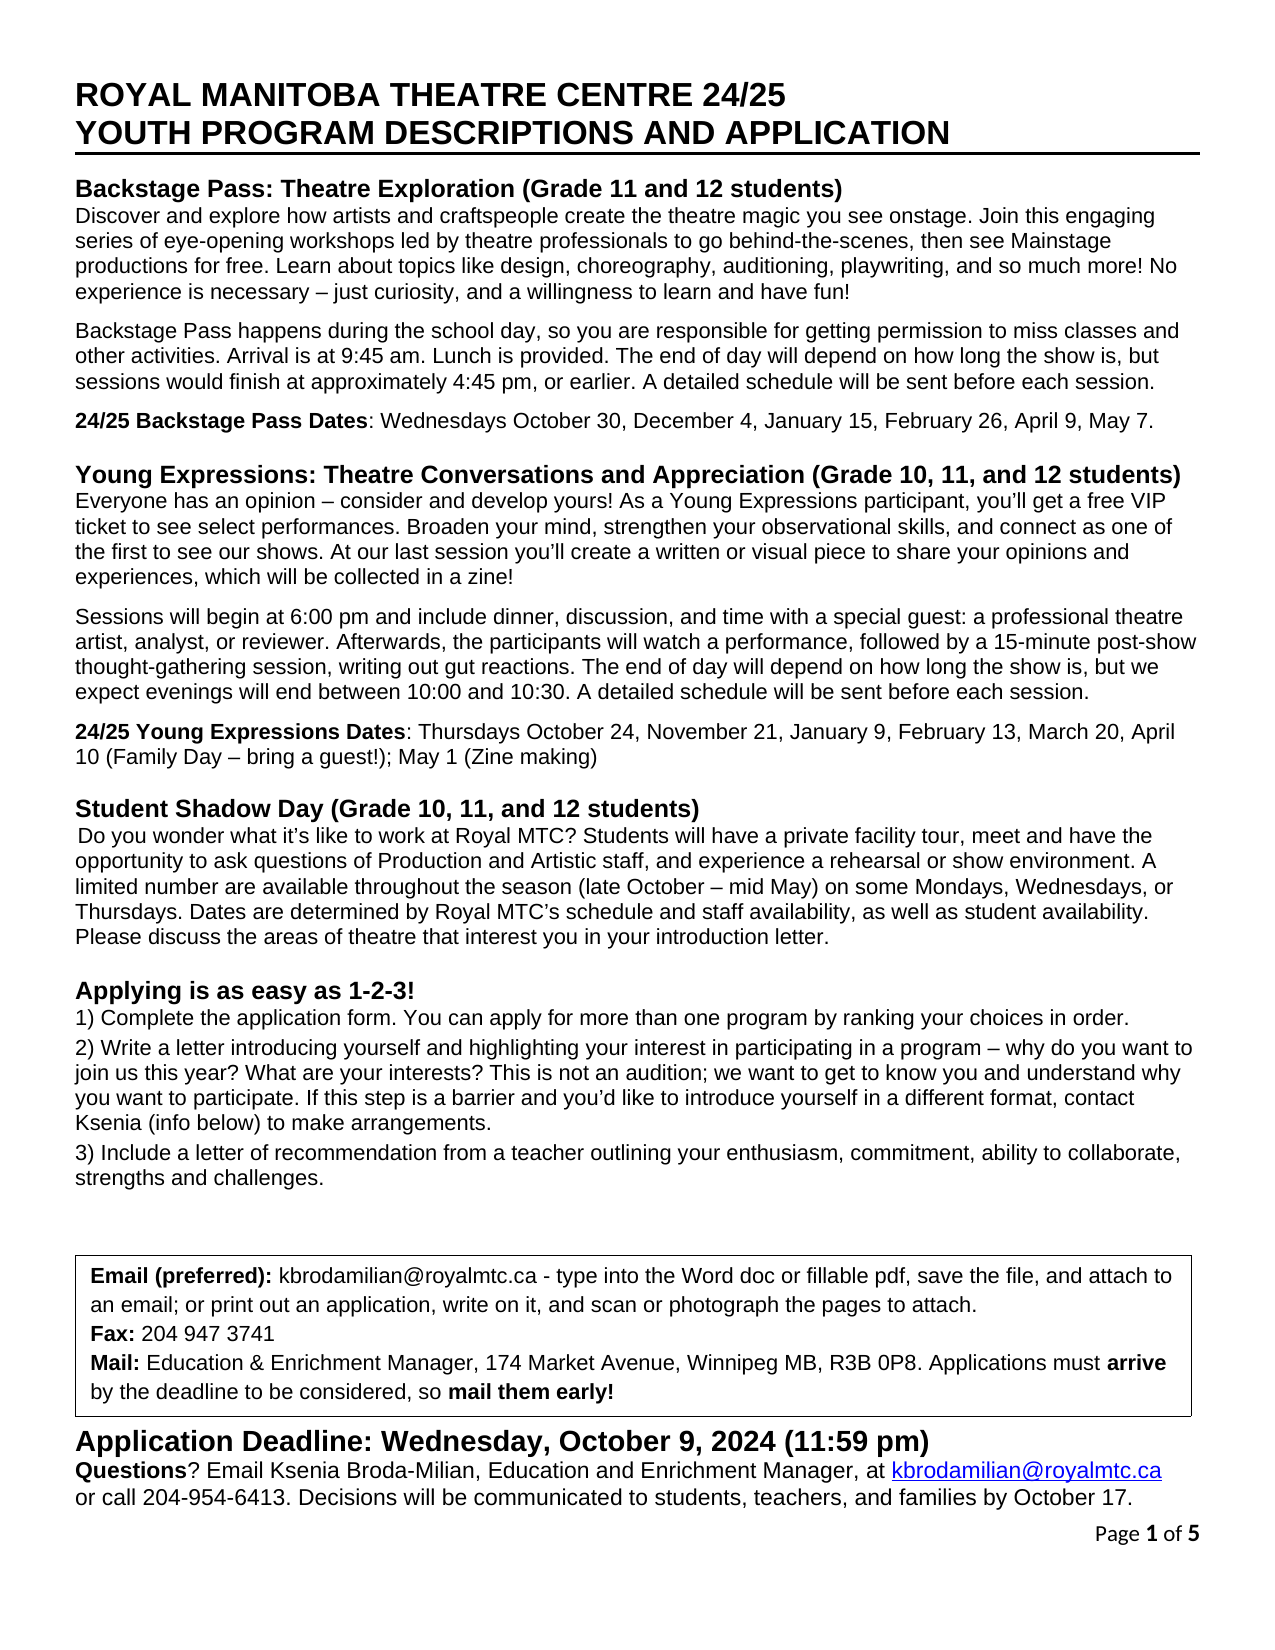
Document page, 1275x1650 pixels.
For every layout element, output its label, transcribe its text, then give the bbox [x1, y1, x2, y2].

text Sessions will begin at 6:00 pm and include dinner, discussion, and time with a special guest: a professional theatre artist, analyst, or reviewer. Afterwards, the participants will watch a performance, followed by a 15-minute post-show thought-gathering session, writing out gut reactions. The end of day will depend on how long the show is, but we expect evenings will end between 10:00 and 10:30. A detailed schedule will be sent before each session. [75, 604, 1200, 704]
text 24/25 Young Expressions Dates: Thursdays October 24, November 21, January 9, February 13, March 20, April 10 (Family Day – bring a guest!); May 1 (Zine making) [75, 719, 1200, 769]
text 24/25 Backstage Pass Dates: Wednesdays October 30, December 4, January 15, February 26, April 9, May 7. Young Expressions: Theatre Conversations and Appreciation (Grade 10, 11, and 12 students) Everyone has an opinion – consider and develop yours! As a Young Expressions participant, you’ll get a free VIP ticket to see select performances. Broaden your mind, strengthen your observational skills, and connect as one of the first to see our shows. At our last session you’ll create a written or visual piece to share your opinions and experiences, which will be collected in a zine! [75, 408, 1200, 589]
text Backstage Pass happens during the school day, so you are responsible for getting permission to miss classes and other activities. Arrival is at 9:45 am. Lunch is provided. The end of day will depend on how long the show is, but sessions would finish at approximately 4:45 pm, or earlier. A detailed schedule will be sent before each session. [75, 318, 1200, 394]
text 3) Include a letter of recommendation from a teacher outlining your enthusiasm, commitment, ability to collaborate, strengths and challenges. Application Deadline: Wednesday, October 9, 2024 (11:59 pm) [75, 1140, 1200, 1457]
text Backstage Pass: Theatre Exploration (Grade 11 and 12 students) Discover and explore how artists and craftspeople create the theatre magic you see onstage. Join this engaging series of eye-opening workshops led by theatre professionals to go behind-the-scenes, then see Mainstage productions for free. Learn about topics like design, choreography, auditioning, playwriting, and so much more! No experience is necessary – just curiosity, and a willingness to learn and have fun! [75, 174, 1200, 304]
text YOUTH PROGRAM descriptions and application [75, 113, 1200, 152]
text Student Shadow Day (Grade 10, 11, and 12 students) Do you wonder what it’s like to work at Royal MTC? Students will have a private facility tour, meet and have the opportunity to ask questions of Production and Artistic staff, and experience a rehearsal or show environment. A limited number are available throughout the season (late October – mid May) on some Mondays, Wednesdays, or Thursdays. Dates are determined by Royal MTC’s schedule and staff availability, as well as student availability. Please discuss the areas of theatre that interest you in your introduction letter. Applying is as easy as 1-2-3! [75, 794, 1200, 1004]
text 1) Complete the application form. You can apply for more than one program by ranking your choices in order. [75, 1004, 1200, 1029]
text Questions? Email Ksenia Broda-Milian, Education and Enrichment Manager, at kbrodamilian@royalmtc.ca or call 204-954-6413. Decisions will be communicated to students, teachers, and families by October 17. [75, 1457, 1200, 1510]
text 2) Write a letter introducing yourself and highlighting your interest in participating in a program – why do you want to join us this year? What are your interests? This is not an audition; we want to get to know you and understand why you want to participate. If this step is a barrier and you’d like to introduce yourself in a different format, contact Ksenia (info below) to make arrangements. [75, 1034, 1200, 1135]
text rOYAL MANITOBA THEATRE CENTRE 24/25 [75, 75, 1200, 113]
